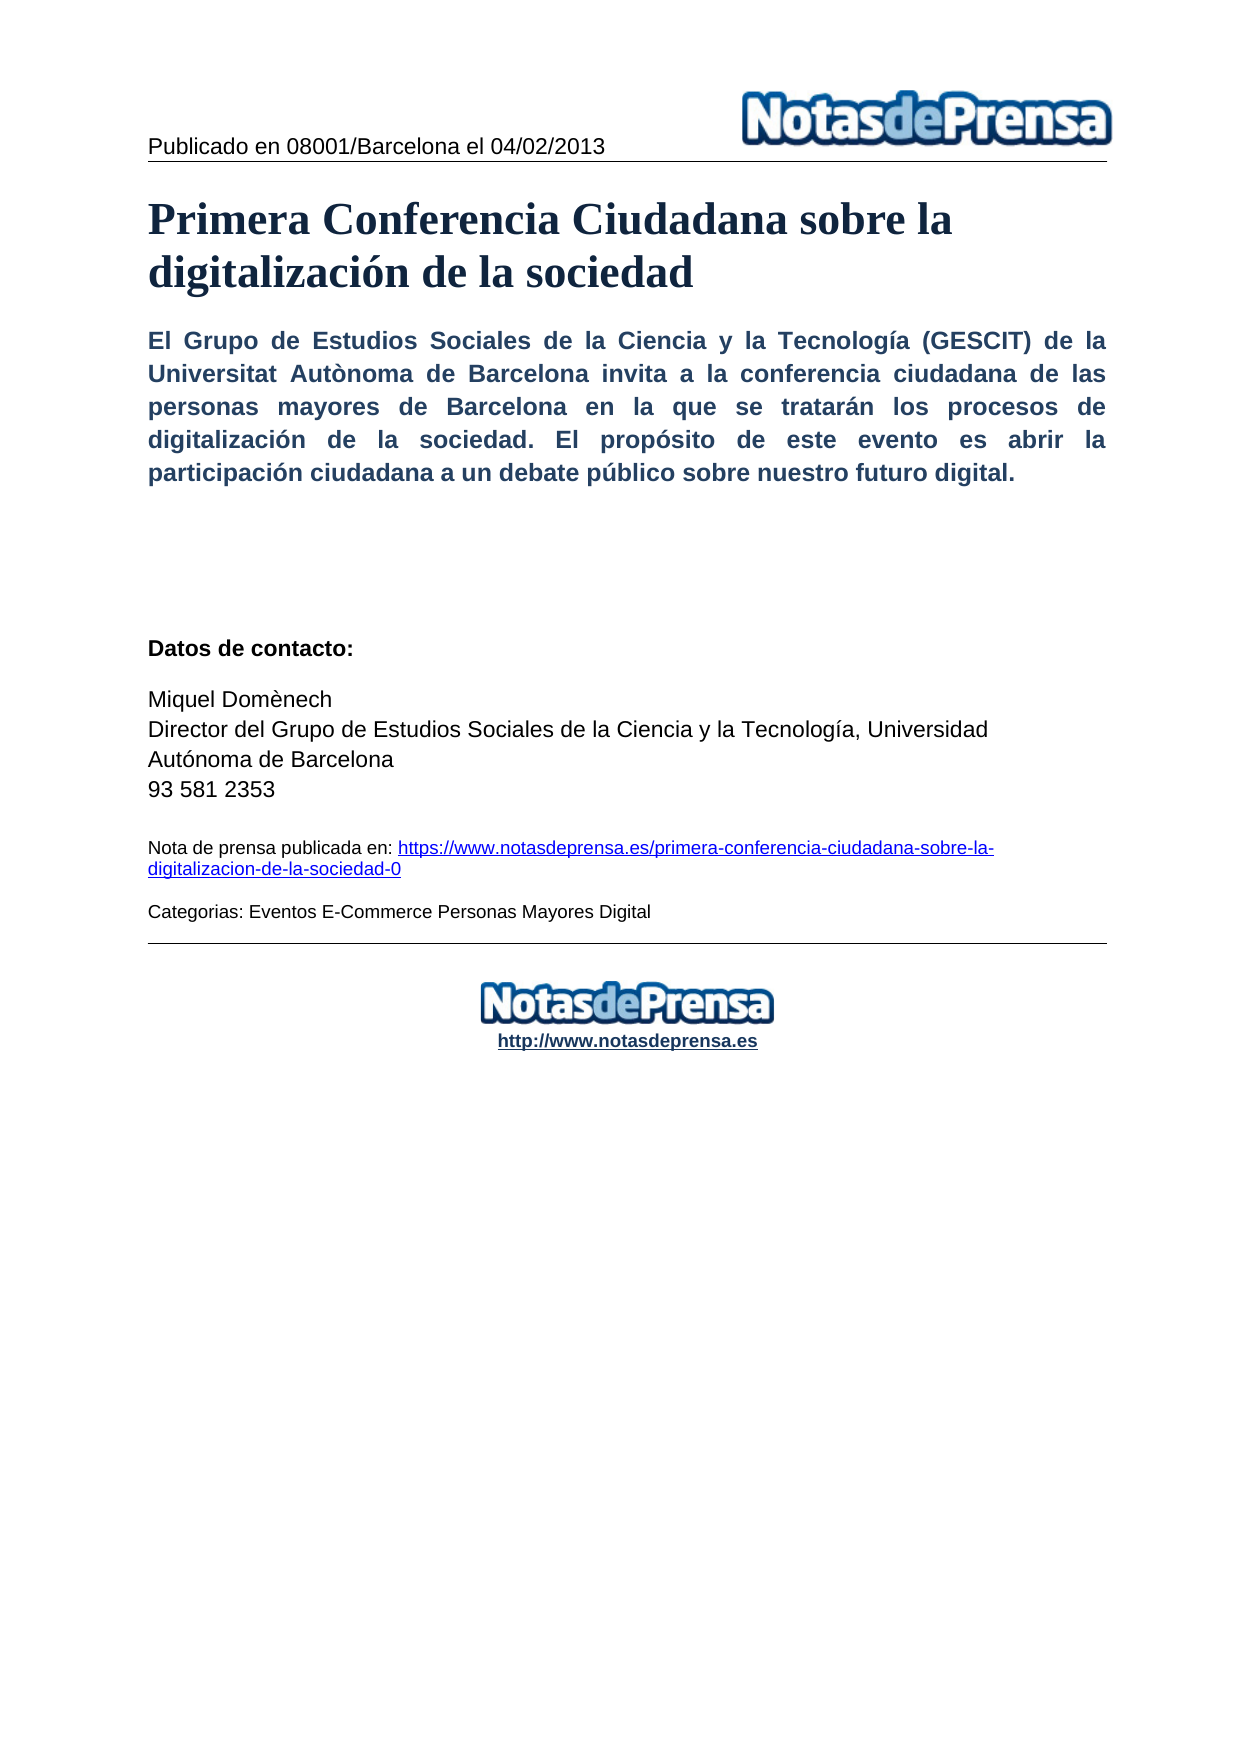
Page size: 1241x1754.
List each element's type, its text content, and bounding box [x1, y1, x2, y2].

picture [742, 90, 1113, 148]
text Categorias: Eventos E-Commerce Personas Mayores Digital [148, 901, 1107, 922]
text Datos de contacto: [148, 634, 1107, 661]
subtitle El Grupo de Estudios Sociales de la Ciencia y la Tecnología (GESCIT) de la Universitat Autònoma de Barcelona invita a la conferencia ciudadana de las personas mayores de Barcelona en la que se tratarán los procesos de digitalización de la sociedad. El propósito de este evento es abrir la participación ciudadana a un debate público sobre nuestro futuro digital. [148, 326, 1107, 487]
text Director del Grupo de Estudios Sociales de la Ciencia y la Tecnología, Universidad Autónoma de Barcelona [148, 716, 1063, 772]
text Nota de prensa publicada en: https://www.notasdeprensa.es/primera-conferencia-ciudadana-sobre-la-digitalizacion-de-la-sociedad-0 [148, 837, 1107, 880]
text Publicado en 08001/Barcelona el 04/02/2013 [148, 133, 1107, 161]
picture [480, 980, 775, 1026]
text http://www.notasdeprensa.es [148, 1030, 1107, 1052]
text Miquel Domènech [148, 686, 1063, 712]
text 93 581 2353 [148, 776, 1063, 802]
subtitle Primera Conferencia Ciudadana sobre la digitalización de la sociedad [148, 192, 1107, 297]
